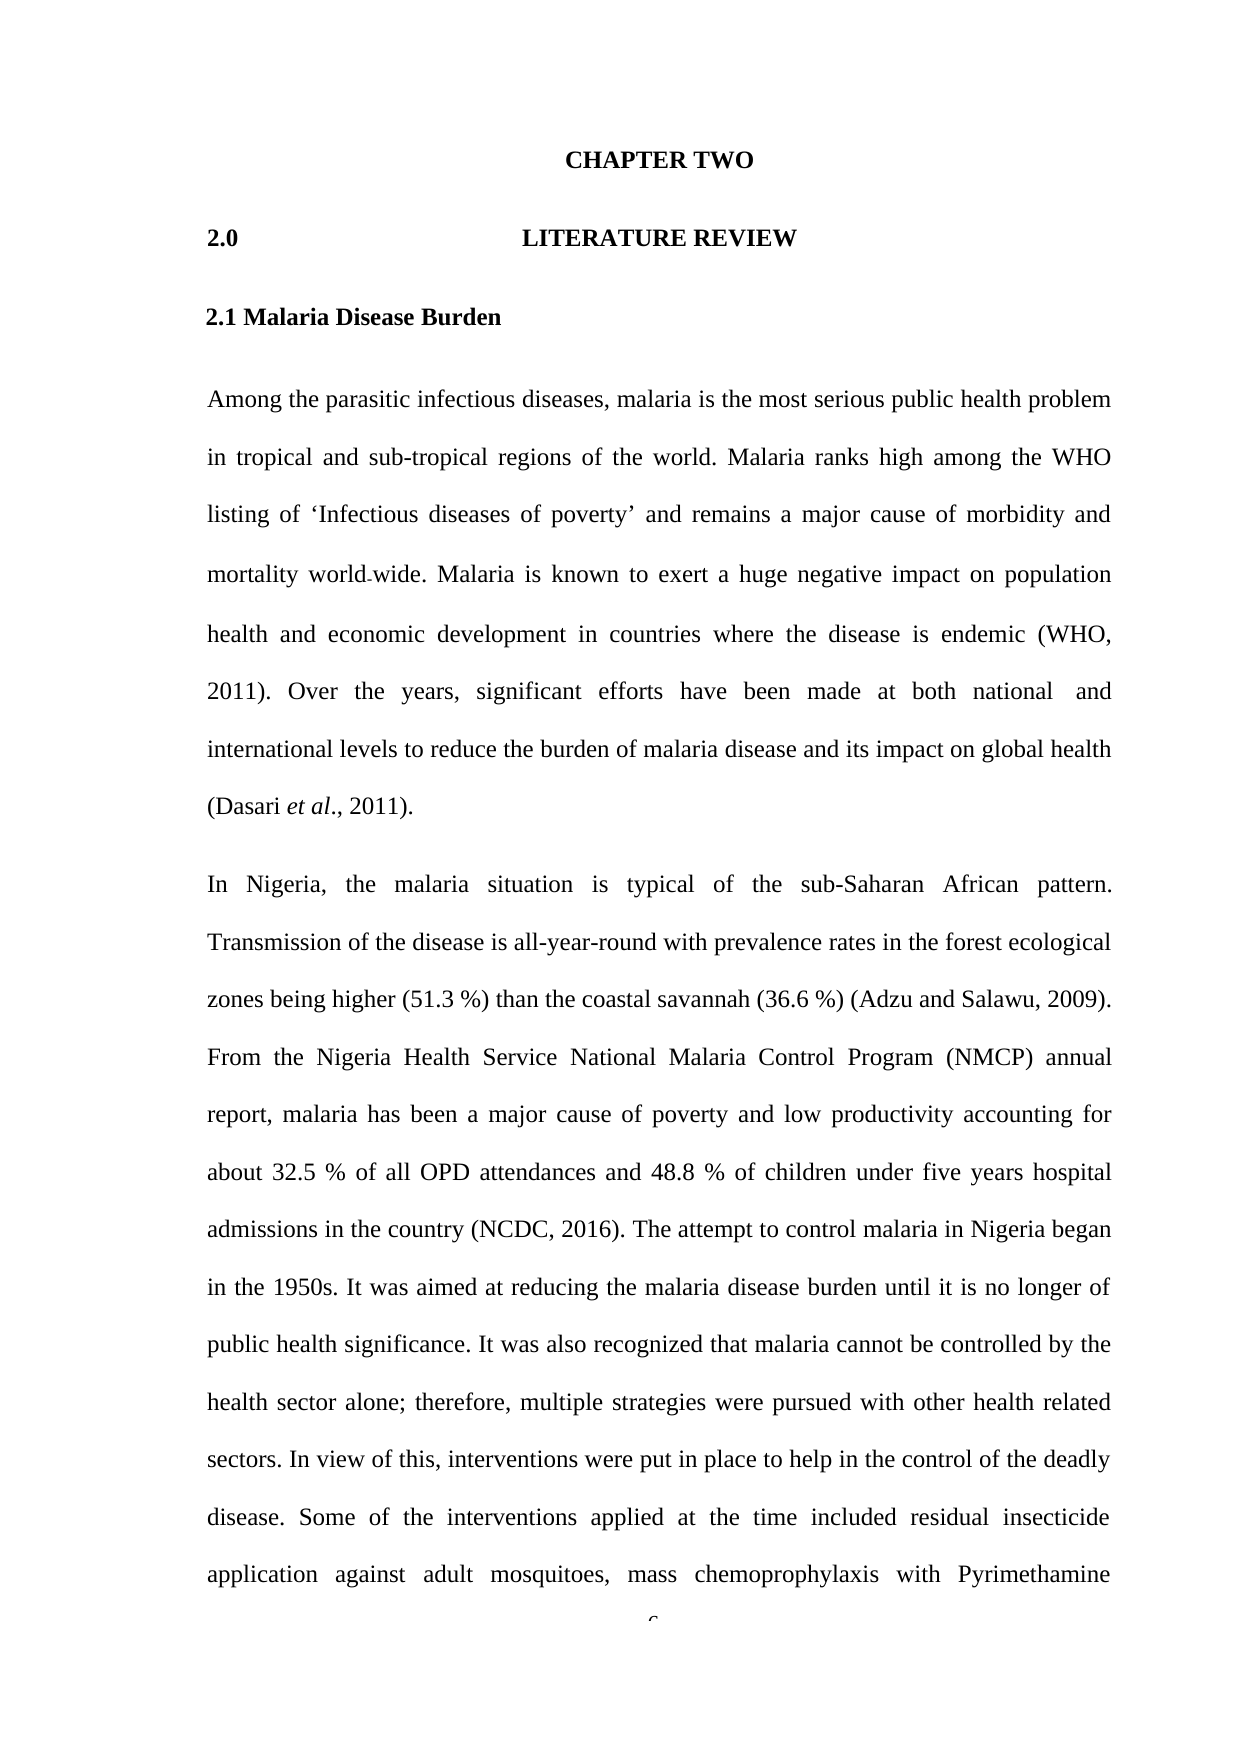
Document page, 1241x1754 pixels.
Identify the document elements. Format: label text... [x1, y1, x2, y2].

subtitle CHAPTER TWO [114, 145, 1205, 174]
subtitle LITERATURE REVIEW [207, 223, 1205, 252]
text Among the parasitic infectious diseases, malaria is the most serious public health problem in tropical and sub-tropical regions of the world. Malaria ranks high among the WHO listing of ‘Infectious diseases of poverty’ and remains a major cause of morbidity and mortality world-wide. Malaria is known to exert a huge negative impact on population health and economic development in countries where the disease is endemic (WHO, 2011). Over the years, significant efforts have been made at both national and international levels to reduce the burden of malaria disease and its impact on global health (Dasari et al., 2011). [207, 384, 1112, 820]
text application against adult mosquitoes, mass chemoprophylaxis with Pyrimethamine [207, 1559, 1205, 1588]
text In Nigeria, the malaria situation is typical of the sub-Saharan African pattern. Transmission of the disease is all-year-round with prevalence rates in the forest ecological zones being higher (51.3 %) than the coastal savannah (36.6 %) (Adzu and Salawu, 2009). From the Nigeria Health Service National Malaria Control Program (NMCP) annual report, malaria has been a major cause of poverty and low productivity accounting for about 32.5 % of all OPD attendances and 48.8 % of children under five years hospital admissions in the country (NCDC, 2016). The attempt to control malaria in Nigeria began in the 1950s. It was aimed at reducing the malaria disease burden until it is no longer of public health significance. It was also recognized that malaria cannot be controlled by the health sector alone; therefore, multiple strategies were pursued with other health related sectors. In view of this, interventions were put in place to help in the control of the deadly disease. Some of the interventions applied at the time included residual insecticide [207, 869, 1112, 1530]
subtitle Malaria Disease Burden [205, 302, 1205, 331]
